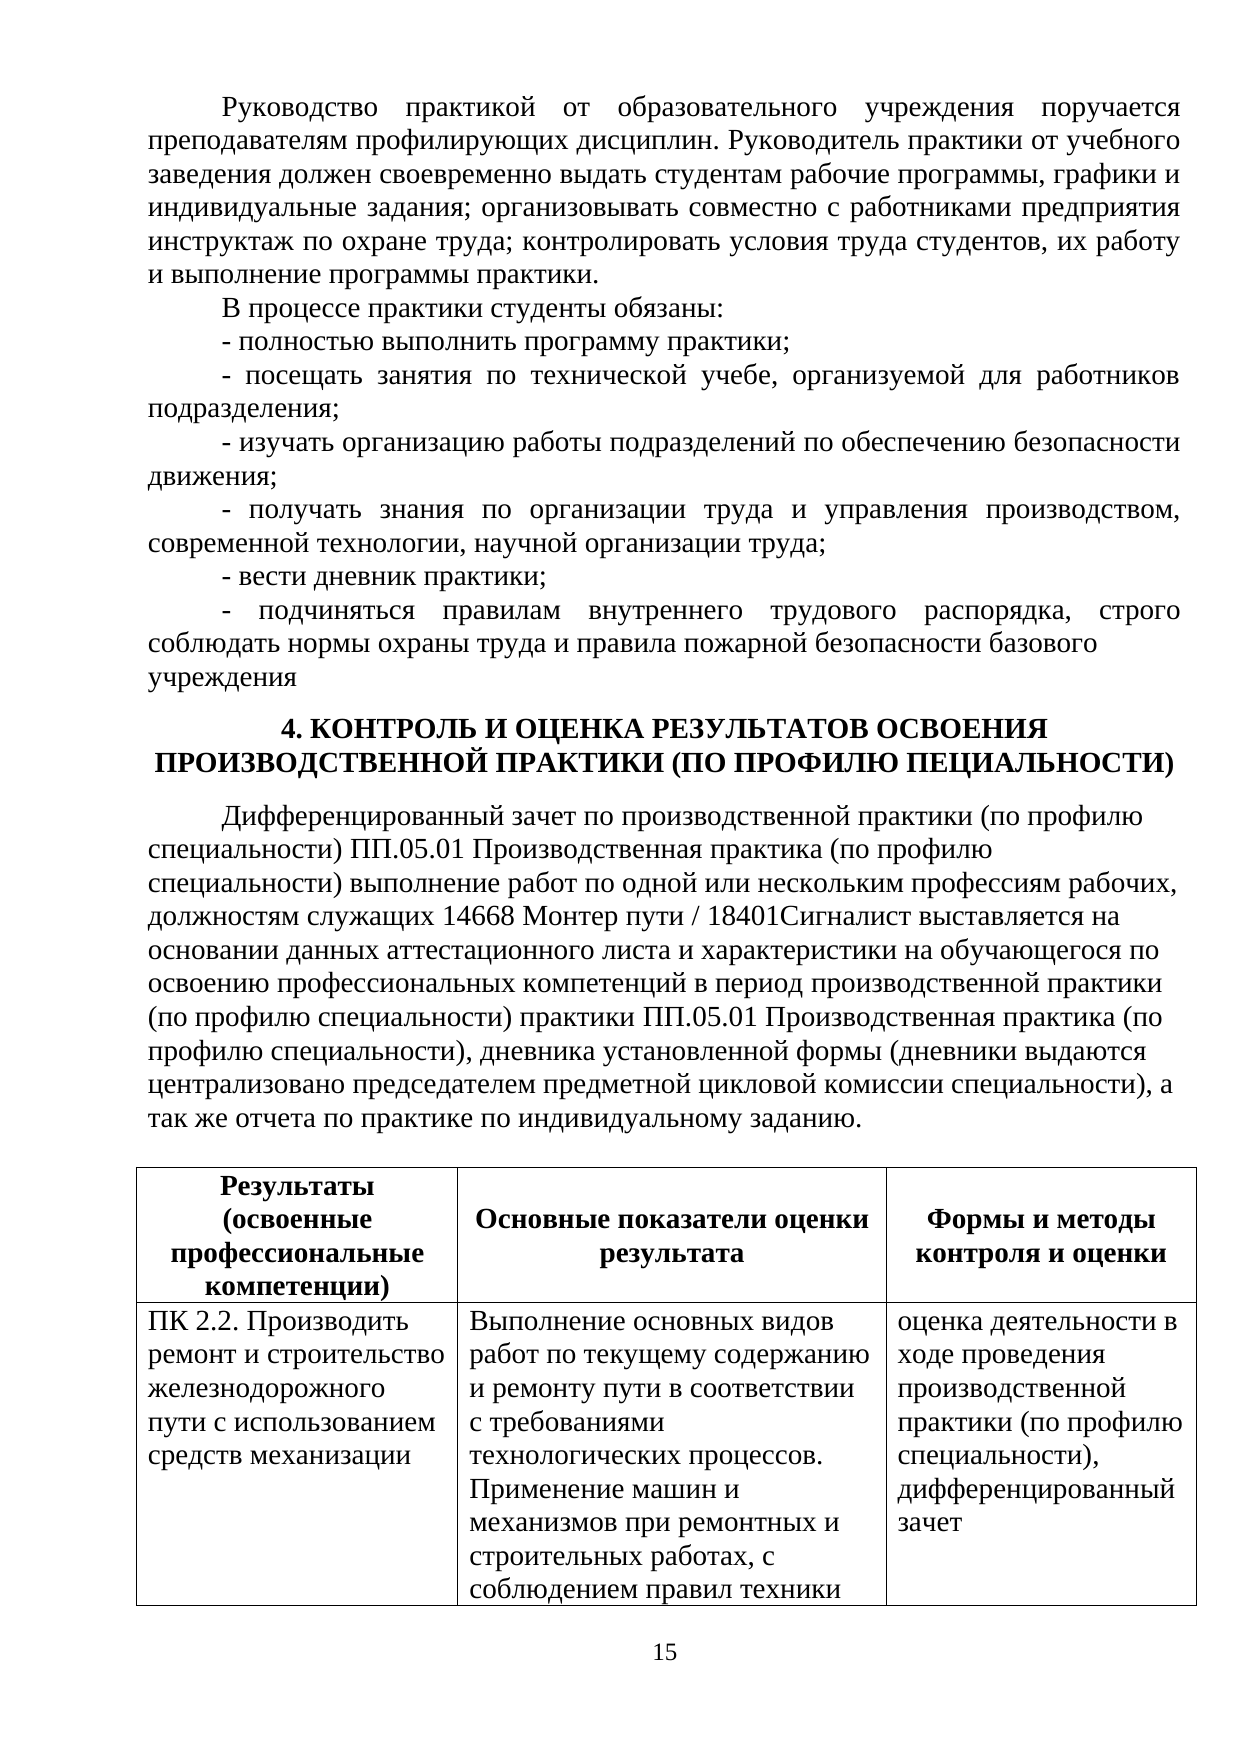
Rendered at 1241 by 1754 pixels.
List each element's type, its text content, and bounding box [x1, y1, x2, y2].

text 4. КОНТРОЛЬ И ОЦЕНКА РЕЗУЛЬТАТОВ ОСВОЕНИЯ ПРОИЗВОДСТВЕННОЙ ПРАКТИКИ (ПО ПРОФИЛЮ ПЕЦИАЛЬНОСТИ) [148, 712, 1181, 779]
text - подчиняться правилам внутреннего трудового распорядка, строго соблюдать нормы охраны труда и правила пожарной безопасности базового [148, 592, 1181, 659]
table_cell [458, 1303, 886, 1605]
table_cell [137, 1303, 457, 1605]
text - вести дневник практики; [148, 558, 1181, 592]
text В процессе практики студенты обязаны: [148, 290, 1181, 323]
text - изучать организацию работы подразделений по обеспечению безопасности движения; [148, 424, 1181, 491]
text - полностью выполнить программу практики; [148, 323, 1181, 357]
table_header Формы и методы контроля и оценки [887, 1168, 1196, 1302]
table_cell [887, 1303, 1196, 1605]
text - посещать занятия по технической учебе, организуемой для работников подразделения; [148, 357, 1181, 424]
text Дифференцированный зачет по производственной практики (по профилю специальности) ПП.05.01 Производственная практика (по профилю специальности) выполнение работ по одной или нескольким профессиям рабочих, должностям служащих 14668 Монтер пути / 18401Сигналист выставляется на основании данных аттестационного листа и характеристики на обучающегося по освоению профессиональных компетенций в период производственной практики (по профилю специальности) практики ПП.05.01 Производственная практика (по профилю специальности), дневника установленной формы (дневники выдаются централизовано председателем предметной цикловой комиссии специальности), а так же отчета по практике по индивидуальному заданию. [148, 798, 1181, 1133]
table_header Основные показатели оценки результата [458, 1168, 886, 1302]
text Руководство практикой от образовательного учреждения поручается преподавателям профилирующих дисциплин. Руководитель практики от учебного заведения должен своевременно выдать студентам рабочие программы, графики и индивидуальные задания; организовывать совместно с работниками предприятия инструктаж по охране труда; контролировать условия труда студентов, их работу и выполнение программы практики. [148, 89, 1181, 290]
table_header Результаты (освоенные профессиональные компетенции) [137, 1168, 457, 1302]
text учреждения [148, 659, 1181, 692]
text - получать знания по организации труда и управления производством, современной технологии, научной организации труда; [148, 491, 1181, 558]
